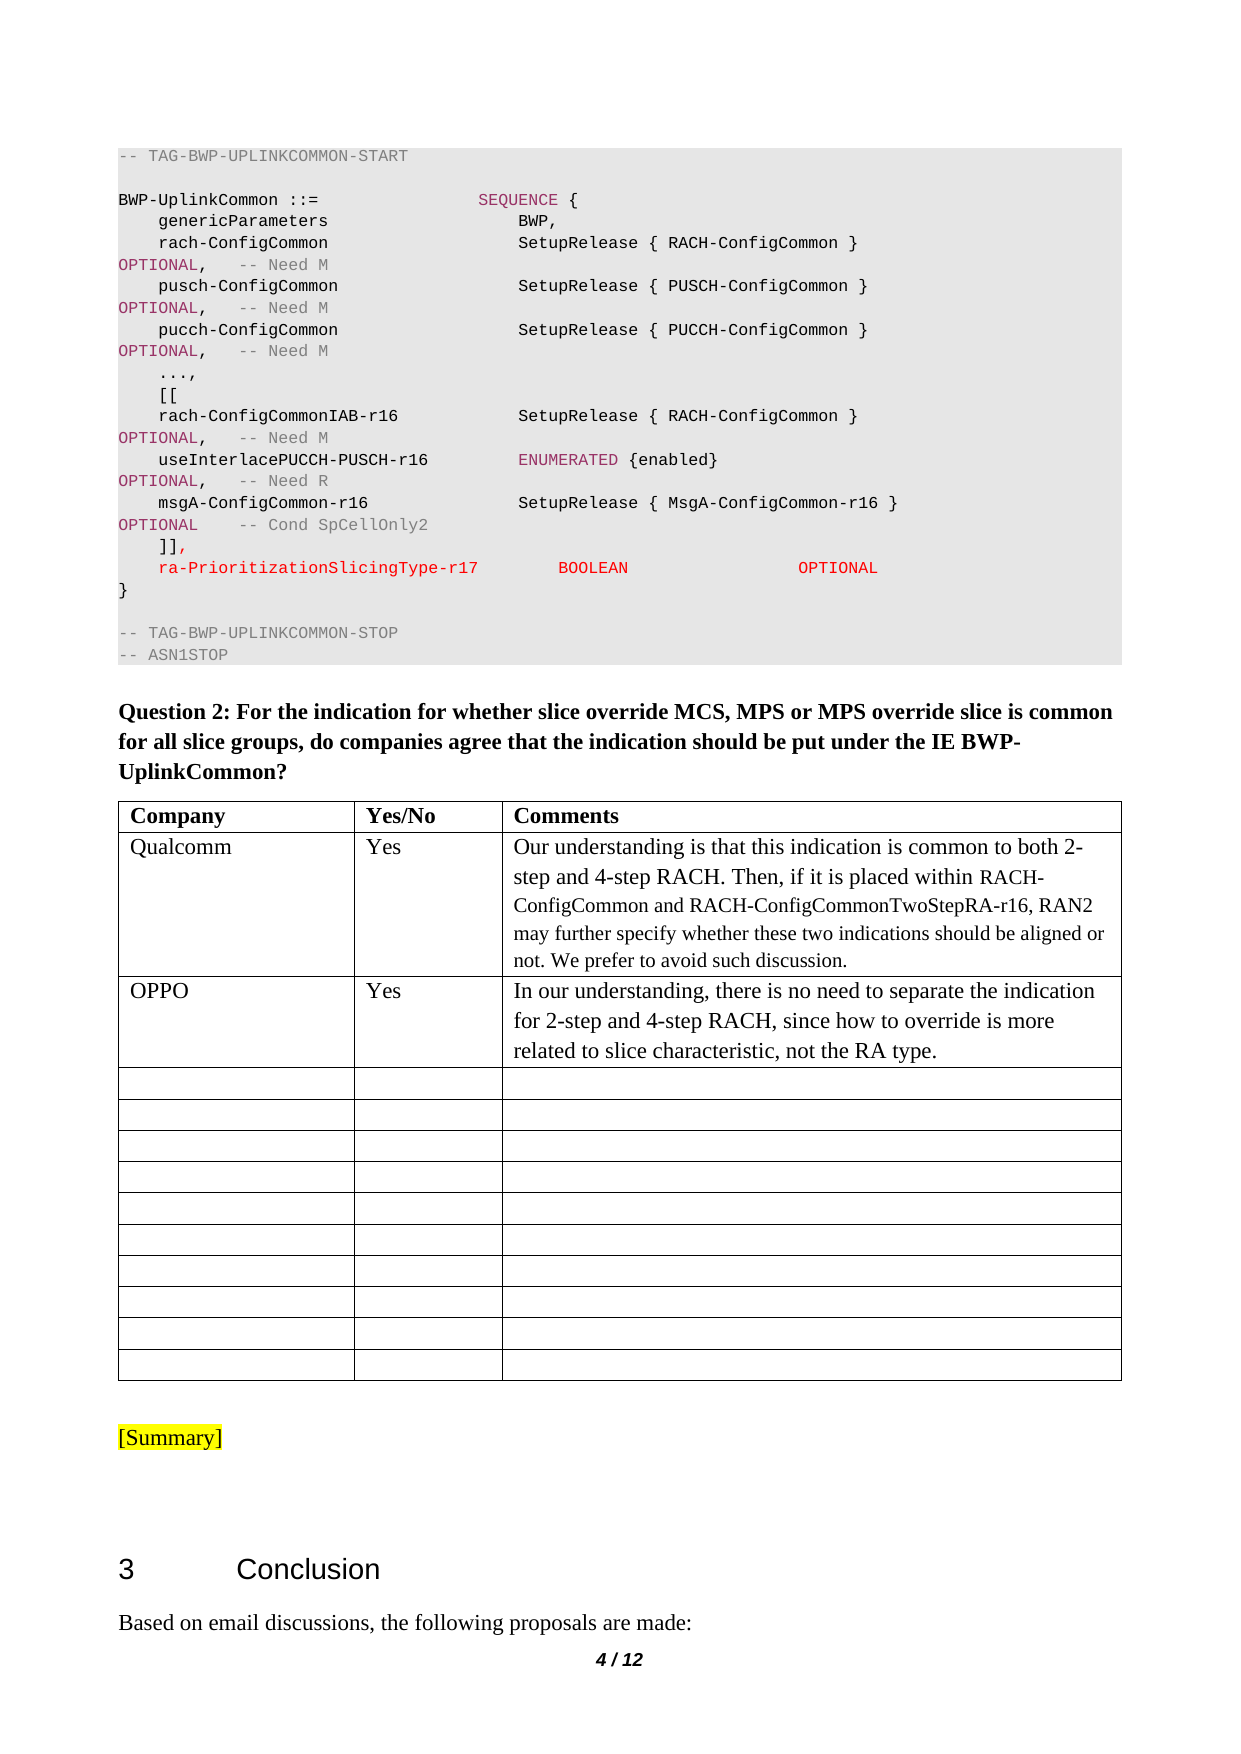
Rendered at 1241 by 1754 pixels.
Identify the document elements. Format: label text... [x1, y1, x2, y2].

table_cell [355, 1287, 502, 1317]
table_cell [119, 1287, 354, 1317]
table_cell OPPO [119, 977, 354, 1067]
table_cell [503, 1100, 1121, 1130]
text BWP-UplinkCommon ::= SEQUENCE { [118, 191, 1122, 210]
text -- TAG-BWP-UPLINKCOMMON-START [118, 148, 1122, 167]
text ra-PrioritizationSlicingType-r17 BOOLEAN OPTIONAL [118, 559, 1122, 578]
text Based on email discussions, the following proposals are made: [118, 1609, 1122, 1635]
table_cell In our understanding, there is no need to separate the indication for 2-step and 4-step RACH, since how to override is more related to slice characteristic, not the RA type. [503, 977, 1121, 1067]
subtitle 3 Conclusion [118, 1552, 1122, 1585]
table_cell [503, 1162, 1121, 1192]
table_cell [503, 1225, 1121, 1255]
text [Summary] [118, 1423, 1122, 1450]
text } [118, 581, 1122, 600]
text useInterlacePUCCH-PUSCH-r16 ENUMERATED {enabled} OPTIONAL, -- Need R [118, 451, 1122, 492]
table_cell [119, 1193, 354, 1223]
text pucch-ConfigCommon SetupRelease { PUCCH-ConfigCommon } OPTIONAL, -- Need M [118, 321, 1122, 362]
table_cell [355, 1256, 502, 1286]
table_cell [503, 1350, 1121, 1380]
table_cell [119, 1131, 354, 1161]
table_cell [503, 1256, 1121, 1286]
table_cell [355, 1193, 502, 1223]
table_header Yes/No [355, 802, 502, 832]
table_header Company [119, 802, 354, 832]
text ]], [118, 538, 1122, 557]
text ..., [118, 364, 1122, 383]
text -- ASN1STOP [118, 646, 1122, 665]
text pusch-ConfigCommon SetupRelease { PUSCH-ConfigCommon } OPTIONAL, -- Need M [118, 278, 1122, 318]
text [[ [118, 386, 1122, 405]
table_cell [503, 1318, 1121, 1348]
text msgA-ConfigCommon-r16 SetupRelease { MsgA-ConfigCommon-r16 } OPTIONAL -- Cond SpCellOnly2 [118, 494, 1122, 535]
table_cell Yes [355, 833, 502, 976]
table_cell Yes [355, 977, 502, 1067]
text rach-ConfigCommonIAB-r16 SetupRelease { RACH-ConfigCommon } OPTIONAL, -- Need M [118, 408, 1122, 448]
table_cell [119, 1256, 354, 1286]
table_cell [503, 1068, 1121, 1098]
table_cell [119, 1162, 354, 1192]
table_cell [355, 1225, 502, 1255]
table_cell [503, 1287, 1121, 1317]
table_cell [355, 1100, 502, 1130]
table_header Comments [503, 802, 1121, 832]
table_cell [355, 1318, 502, 1348]
table_cell [119, 1225, 354, 1255]
table_cell [119, 1350, 354, 1380]
table_cell [355, 1350, 502, 1380]
table_cell Our understanding is that this indication is common to both 2-step and 4-step RACH. Then, if it is placed within RACH-ConfigCommon and RACH-ConfigCommonTwoStepRA-r16, RAN2 may further specify whether these two indications should be aligned or not. We prefer to avoid such discussion. [503, 833, 1121, 976]
text genericParameters BWP, [118, 213, 1122, 232]
table_cell [355, 1162, 502, 1192]
table_cell [503, 1193, 1121, 1223]
table_cell [119, 1068, 354, 1098]
table_cell [119, 1100, 354, 1130]
table_cell Qualcomm [119, 833, 354, 976]
table_cell [355, 1131, 502, 1161]
table_cell [119, 1318, 354, 1348]
table_cell [503, 1131, 1121, 1161]
text rach-ConfigCommon SetupRelease { RACH-ConfigCommon } OPTIONAL, -- Need M [118, 234, 1122, 275]
text Question 2: For the indication for whether slice override MCS, MPS or MPS override slice is common for all slice groups, do companies agree that the indication should be put under the IE BWP-UplinkCommon? [118, 698, 1122, 785]
text -- TAG-BWP-UPLINKCOMMON-STOP [118, 624, 1122, 643]
table_cell [355, 1068, 502, 1098]
